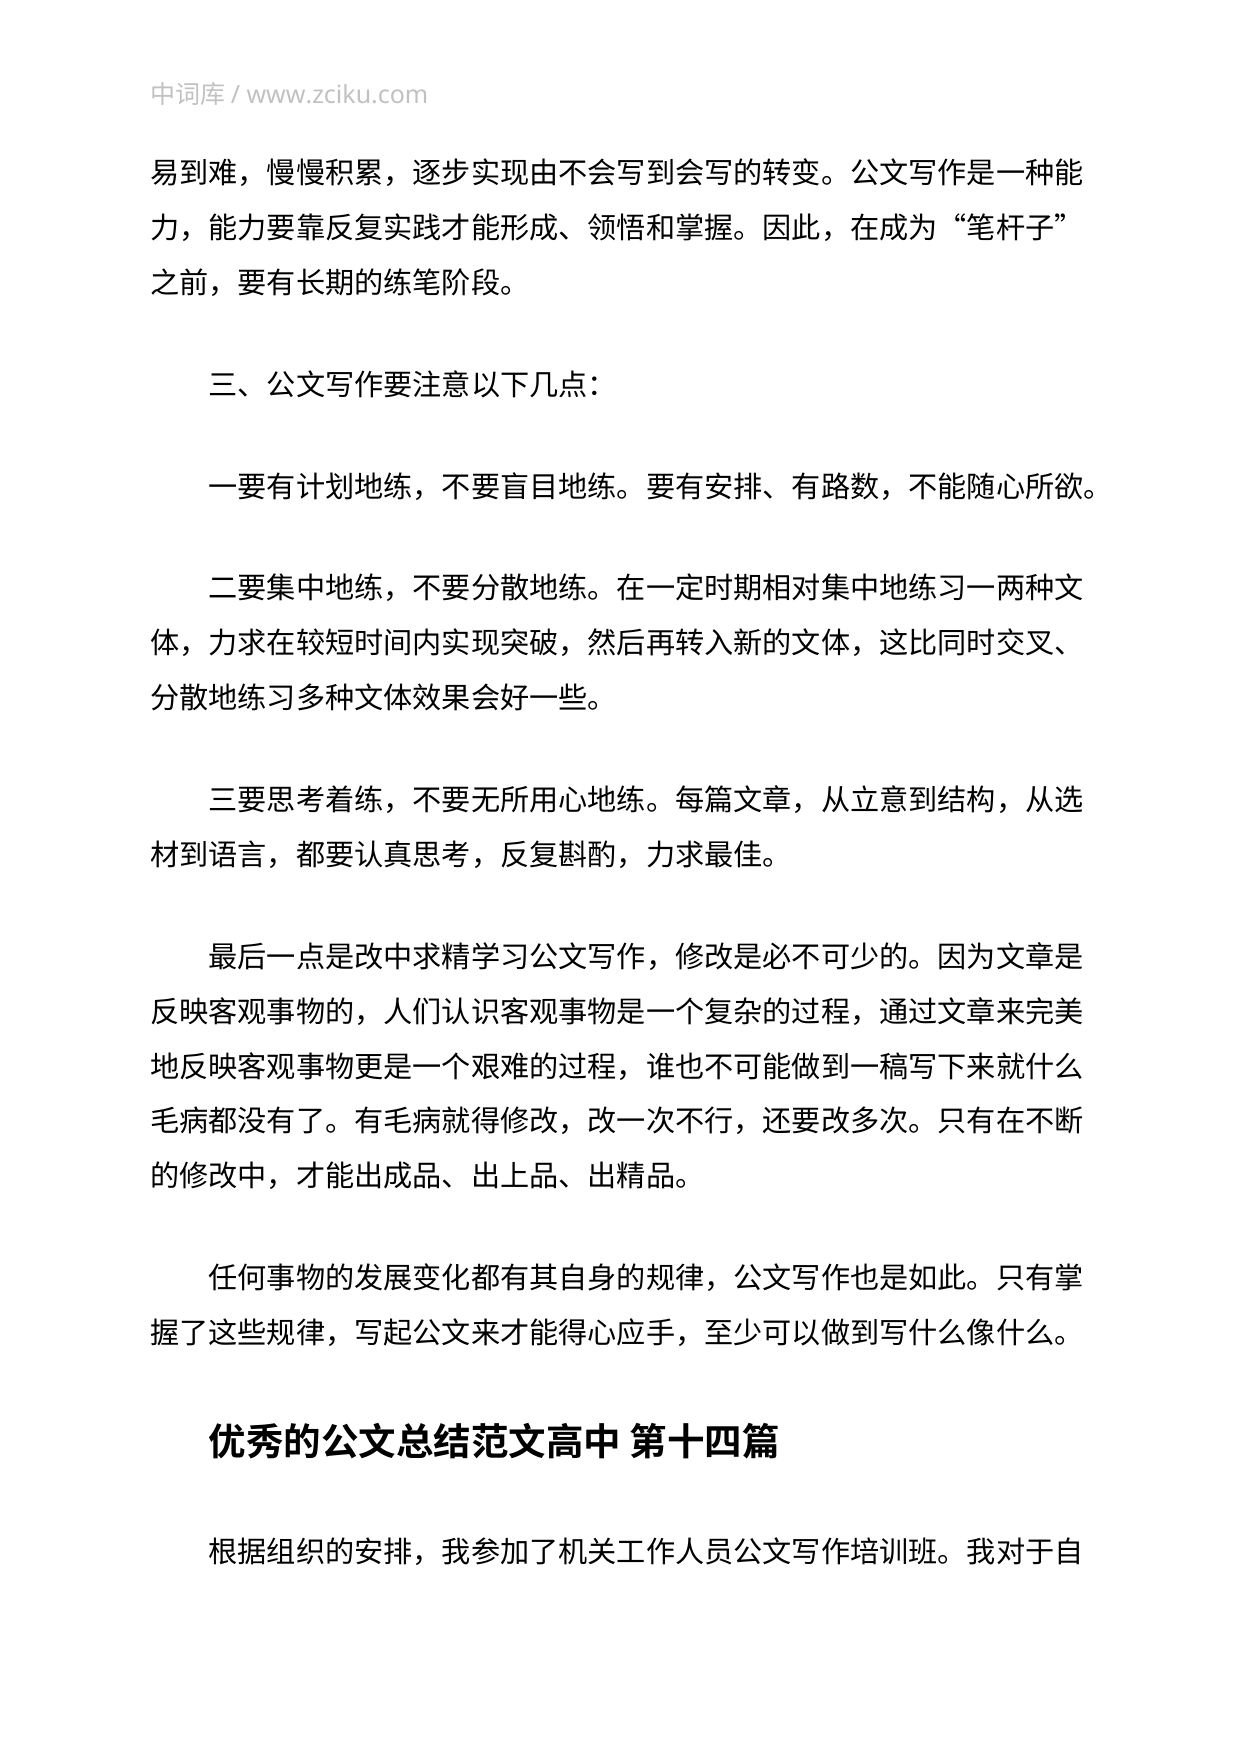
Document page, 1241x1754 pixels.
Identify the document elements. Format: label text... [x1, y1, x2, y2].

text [150, 1529, 1090, 1571]
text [150, 150, 1090, 302]
text 一要有计划地练，不要盲目地练。要有安排、有路数，不能随心所欲。 [150, 463, 1090, 506]
text 优秀的公文总结范文高中 第十四篇 [150, 1411, 1090, 1466]
text 最后一点是改中求精学习公文写作，修改是必不可少的。因为文章是反映客观事物的，人们认识客观事物是一个复杂的过程，通过文章来完美地反映客观事物更是一个艰难的过程，谁也不可能做到一稿写下来就什么毛病都没有了。有毛病就得修改，改一次不行，还要改多次。只有在不断的修改中，才能出成品、出上品、出精品。 [150, 933, 1090, 1195]
text 二要集中地练，不要分散地练。在一定时期相对集中地练习一两种文体，力求在较短时间内实现突破，然后再转入新的文体，这比同时交叉、分散地练习多种文体效果会好一些。 [150, 565, 1090, 717]
text 任何事物的发展变化都有其自身的规律，公文写作也是如此。只有掌握了这些规律，写起公文来才能得心应手，至少可以做到写什么像什么。 [150, 1255, 1090, 1352]
text 三、公文写作要注意以下几点： [150, 362, 1090, 404]
text 三要思考着练，不要无所用心地练。每篇文章，从立意到结构，从选材到语言，都要认真思考，反复斟酌，力求最佳。 [150, 777, 1090, 874]
